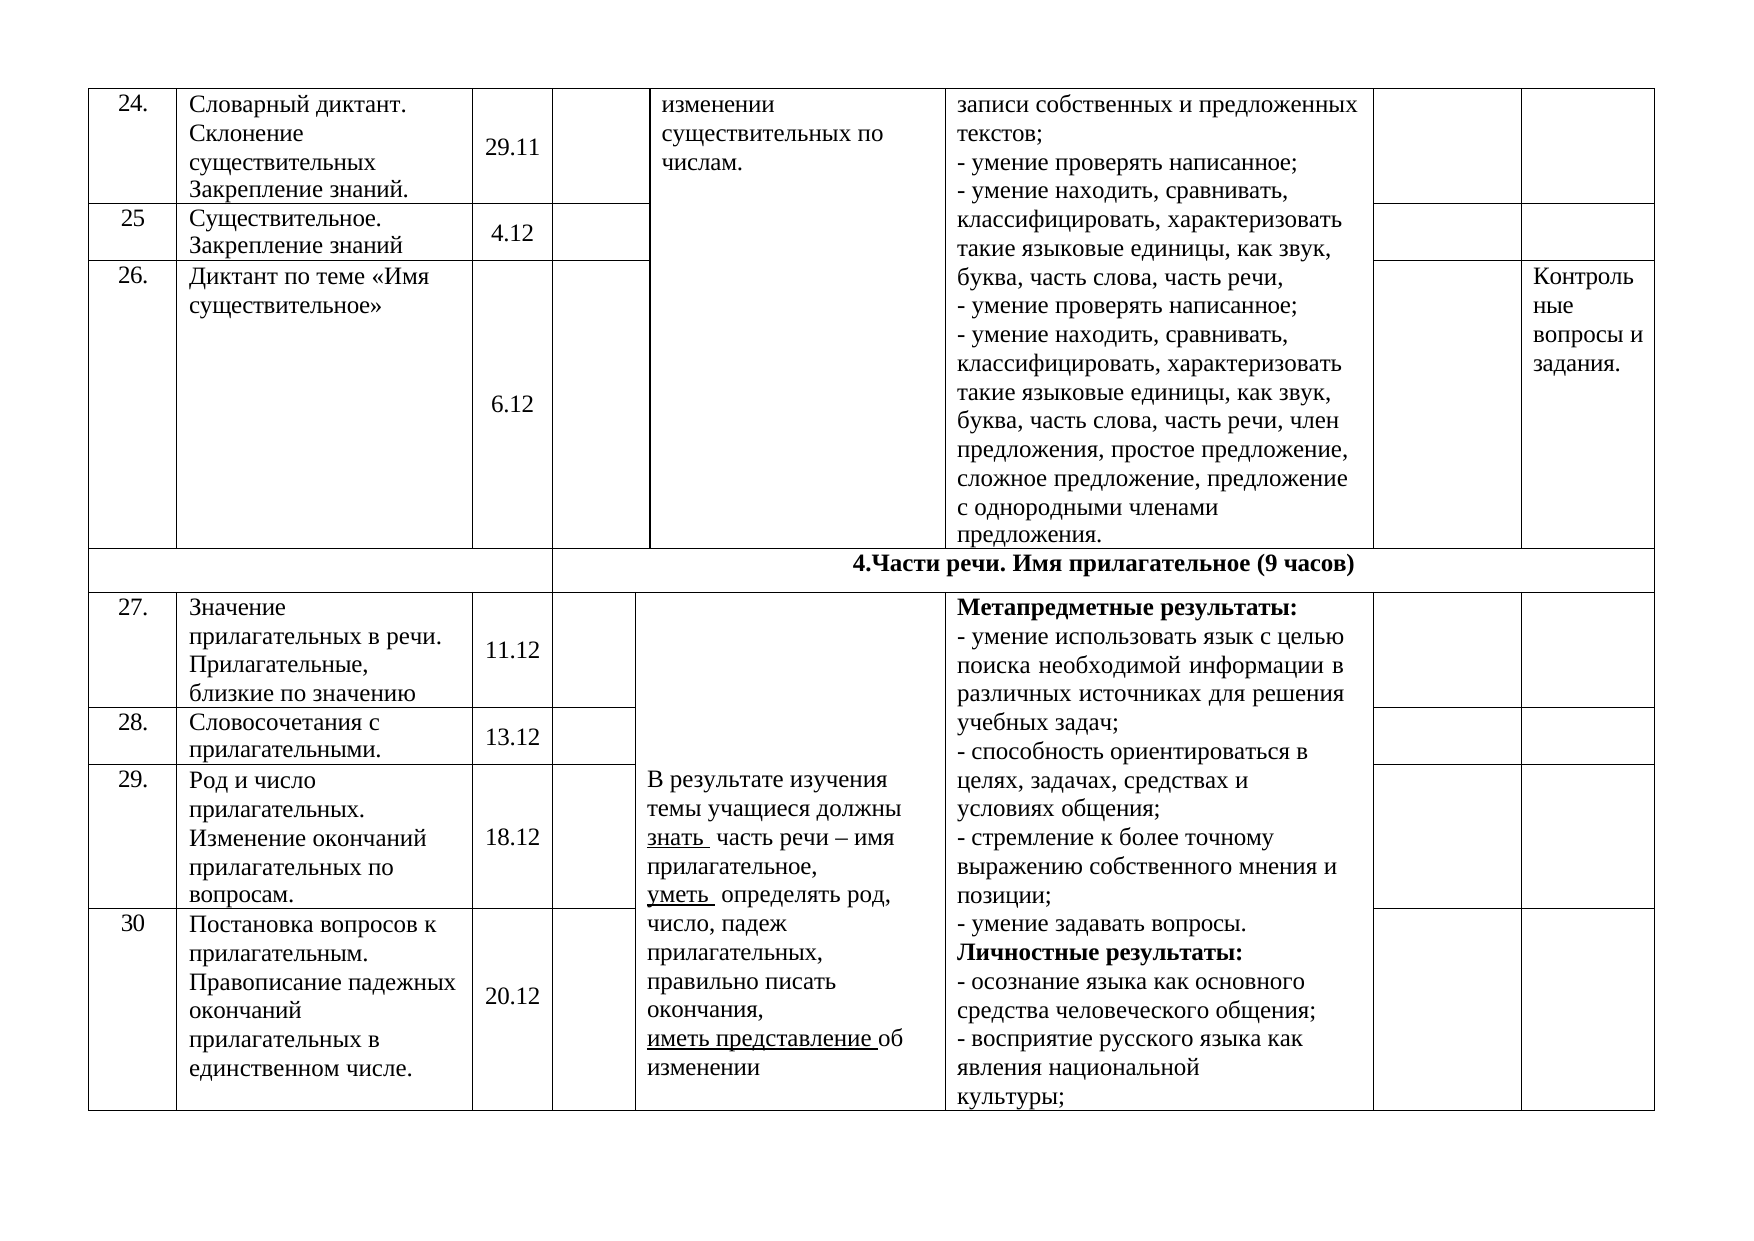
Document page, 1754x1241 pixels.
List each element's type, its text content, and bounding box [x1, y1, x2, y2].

table_cell [89, 549, 552, 592]
table_cell [553, 261, 649, 548]
table_cell [553, 909, 635, 1110]
table_cell [1522, 765, 1654, 908]
table_cell [1522, 909, 1654, 1110]
table_cell 27. [89, 593, 176, 707]
table_cell 4.12 [473, 204, 552, 260]
table_cell 28. [89, 708, 176, 764]
table_cell [553, 708, 635, 764]
table_cell В результате изучения темы учащиеся должны знать часть речи – имя прилагательное, уметь определять род, число, падеж прилагательных, правильно писать окончания, иметь представление об изменении [636, 593, 945, 1110]
table_cell 4.Части речи. Имя прилагательное (9 часов) [553, 549, 1654, 592]
table_header записи собственных и предложенных текстов; умение проверять написанное; умение находить, сравнивать, классифицировать, характеризовать такие языковые единицы, как звук, буква, часть слова, часть речи, умение проверять написанное; умение находить, сравнивать, классифицировать, характеризовать такие языковые единицы, как звук, буква, часть слова, часть речи, член предложения, простое предложение, сложное предложение, предложение с однородными членами предложения. [946, 89, 1373, 548]
table_header [1374, 89, 1521, 203]
table_cell 25 [89, 204, 176, 260]
table_cell [553, 765, 635, 908]
table_cell [1374, 909, 1521, 1110]
table_cell Значение прилагательных в речи. Прилагательные, близкие по значению [177, 593, 472, 707]
table_header Словарный диктант. Склонение существительных Закрепление знаний. [177, 89, 472, 203]
table_cell [1522, 593, 1654, 707]
table_cell [1374, 765, 1521, 908]
table_cell [1374, 261, 1521, 548]
table_cell 26. [89, 261, 176, 548]
table_cell Род и число прилагательных. Изменение окончаний прилагательных по вопросам. [177, 765, 472, 908]
table_cell [553, 204, 649, 260]
table_cell Словосочетания с прилагательными. [177, 708, 472, 764]
table_cell 13.12 [473, 708, 552, 764]
table_cell Постановка вопросов к прилагательным. Правописание падежных окончаний прилагательных в единственном числе. [177, 909, 472, 1110]
table_header 29.11 [473, 89, 552, 203]
table_cell [553, 593, 635, 707]
table_header [553, 89, 649, 203]
table_cell Существительное. Закрепление знаний [177, 204, 472, 260]
table_cell [1374, 593, 1521, 707]
table_cell [1522, 204, 1654, 260]
table_cell Контроль ные вопросы и задания. [1522, 261, 1654, 548]
table_cell [1522, 708, 1654, 764]
table_cell 11.12 [473, 593, 552, 707]
table_cell [1374, 204, 1521, 260]
table_cell 6.12 [473, 261, 552, 548]
table_header 24. [89, 89, 176, 203]
table_cell Метапредметные результаты: умение использовать язык с целью поиска необходимой информации в различных источниках для решения учебных задач; способность ориентироваться в целях, задачах, средствах и условиях общения; стремление к более точному выражению собственного мнения и позиции; умение задавать вопросы. Личностные результаты: осознание языка как основного средства человеческого общения; восприятие русского языка как явления национальной культуры; [946, 593, 1373, 1110]
table_cell 20.12 [473, 909, 552, 1110]
table_cell [1374, 708, 1521, 764]
table_header [1522, 89, 1654, 203]
table_header изменении существительных по числам. [651, 89, 945, 548]
table_cell 29. [89, 765, 176, 908]
table_cell 18.12 [473, 765, 552, 908]
table_cell 30 [89, 909, 176, 1110]
table_cell Диктант по теме «Имя существительное» [177, 261, 472, 548]
